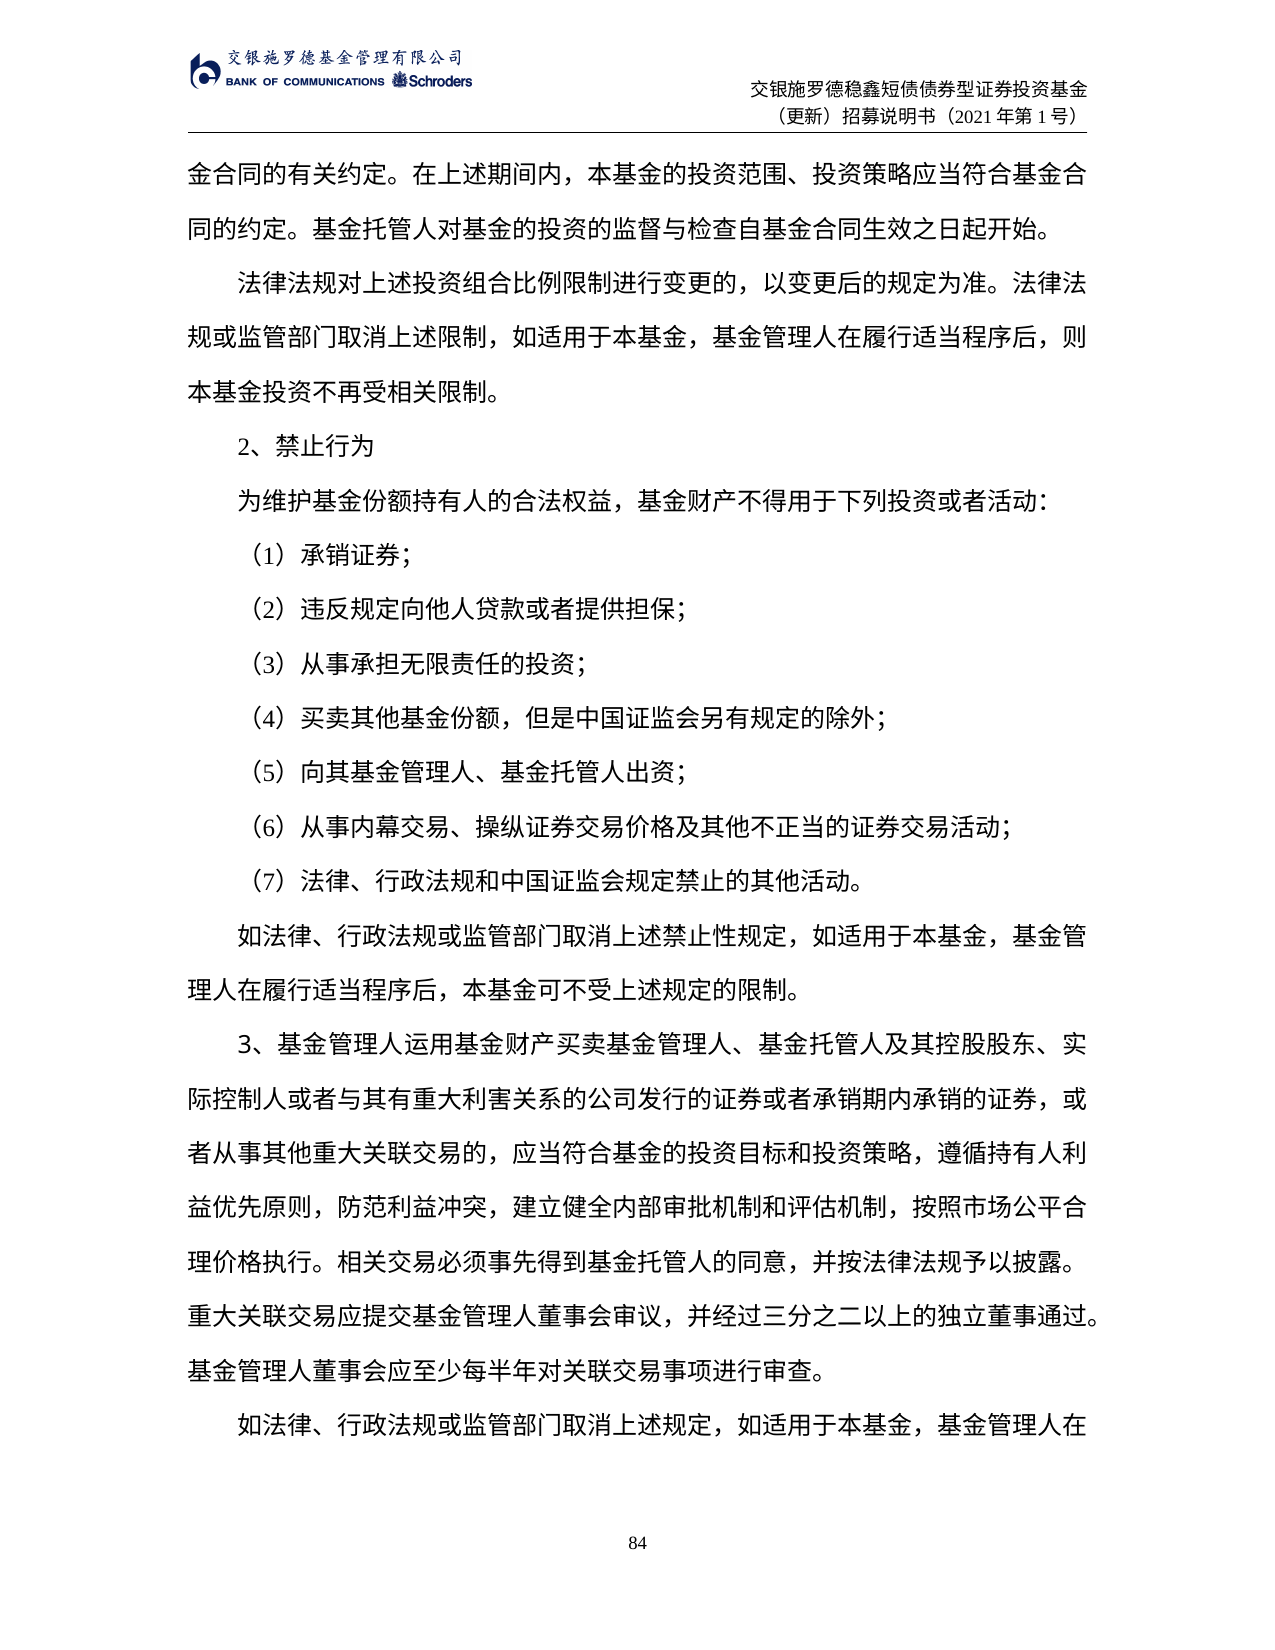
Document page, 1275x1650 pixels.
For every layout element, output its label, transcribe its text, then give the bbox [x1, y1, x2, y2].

text （4）买卖其他基金份额，但是中国证监会另有规定的除外； [187, 698, 1087, 735]
picture [190, 50, 472, 89]
text 为维护基金份额持有人的合法权益，基金财产不得用于下列投资或者活动： [187, 481, 1087, 517]
text （3）从事承担无限责任的投资； [187, 644, 1087, 680]
text （6）从事内幕交易、操纵证券交易价格及其他不正当的证券交易活动； [187, 807, 1087, 843]
text （7）法律、行政法规和中国证监会规定禁止的其他活动。 [187, 862, 1087, 898]
text 2、禁止行为 [187, 427, 1087, 463]
text （2）违反规定向他人贷款或者提供担保； [187, 590, 1087, 626]
text （1）承销证券； [187, 535, 1087, 572]
text 法律法规对上述投资组合比例限制进行变更的，以变更后的规定为准。法律法规或监管部门取消上述限制，如适用于本基金，基金管理人在履行适当程序后，则本基金投资不再受相关限制。 [187, 263, 1087, 408]
text 如法律、行政法规或监管部门取消上述禁止性规定，如适用于本基金，基金管理人在履行适当程序后，本基金可不受上述规定的限制。 [187, 916, 1087, 1007]
text （5）向其基金管理人、基金托管人出资； [187, 753, 1087, 789]
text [187, 1405, 1087, 1442]
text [187, 155, 1087, 245]
text 3、基金管理人运用基金财产买卖基金管理人、基金托管人及其控股股东、实际控制人或者与其有重大利害关系的公司发行的证券或者承销期内承销的证券，或者从事其他重大关联交易的，应当符合基金的投资目标和投资策略，遵循持有人利益优先原则，防范利益冲突，建立健全内部审批机制和评估机制，按照市场公平合理价格执行。相关交易必须事先得到基金托管人的同意，并按法律法规予以披露。重大关联交易应提交基金管理人董事会审议，并经过三分之二以上的独立董事通过。基金管理人董事会应至少每半年对关联交易事项进行审查。 [187, 1025, 1087, 1387]
